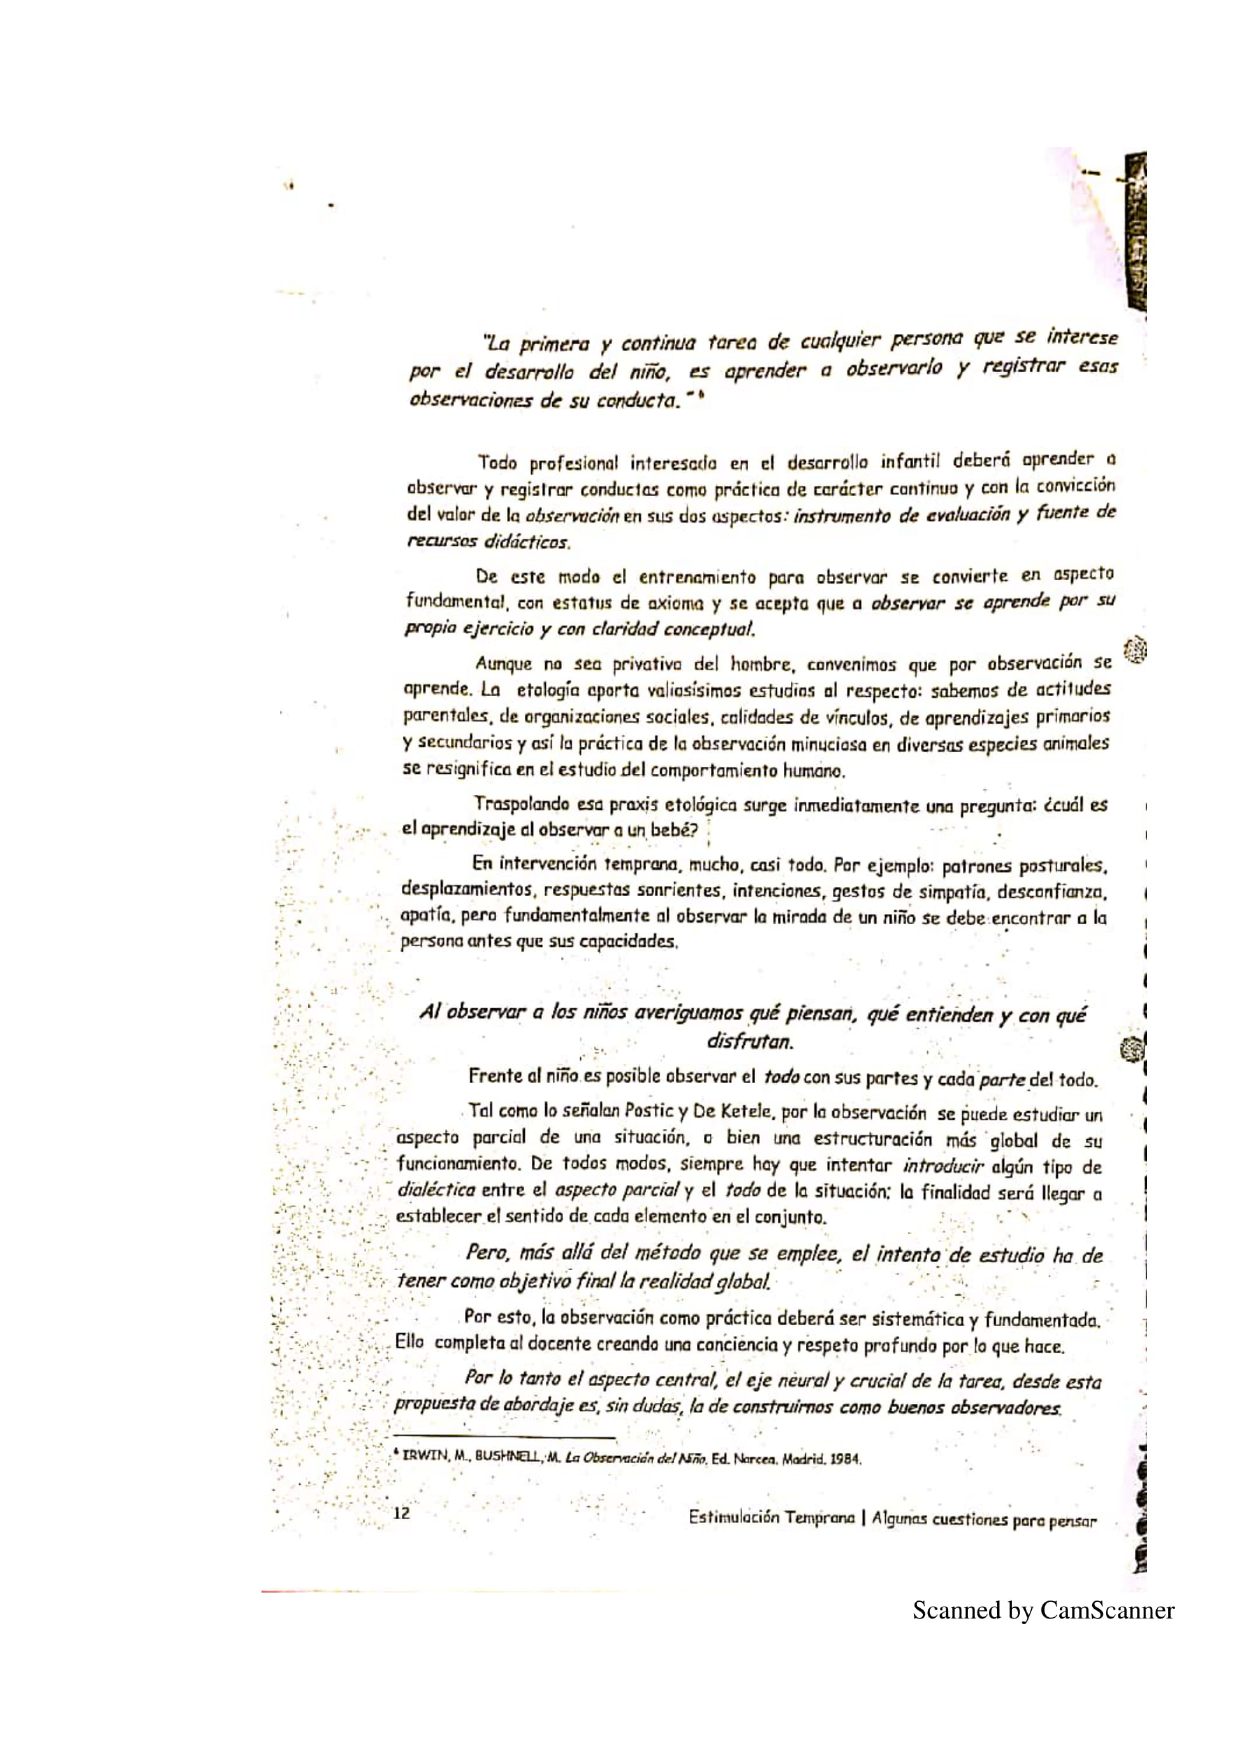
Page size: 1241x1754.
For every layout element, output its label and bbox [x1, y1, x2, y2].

picture [177, 147, 1231, 1636]
